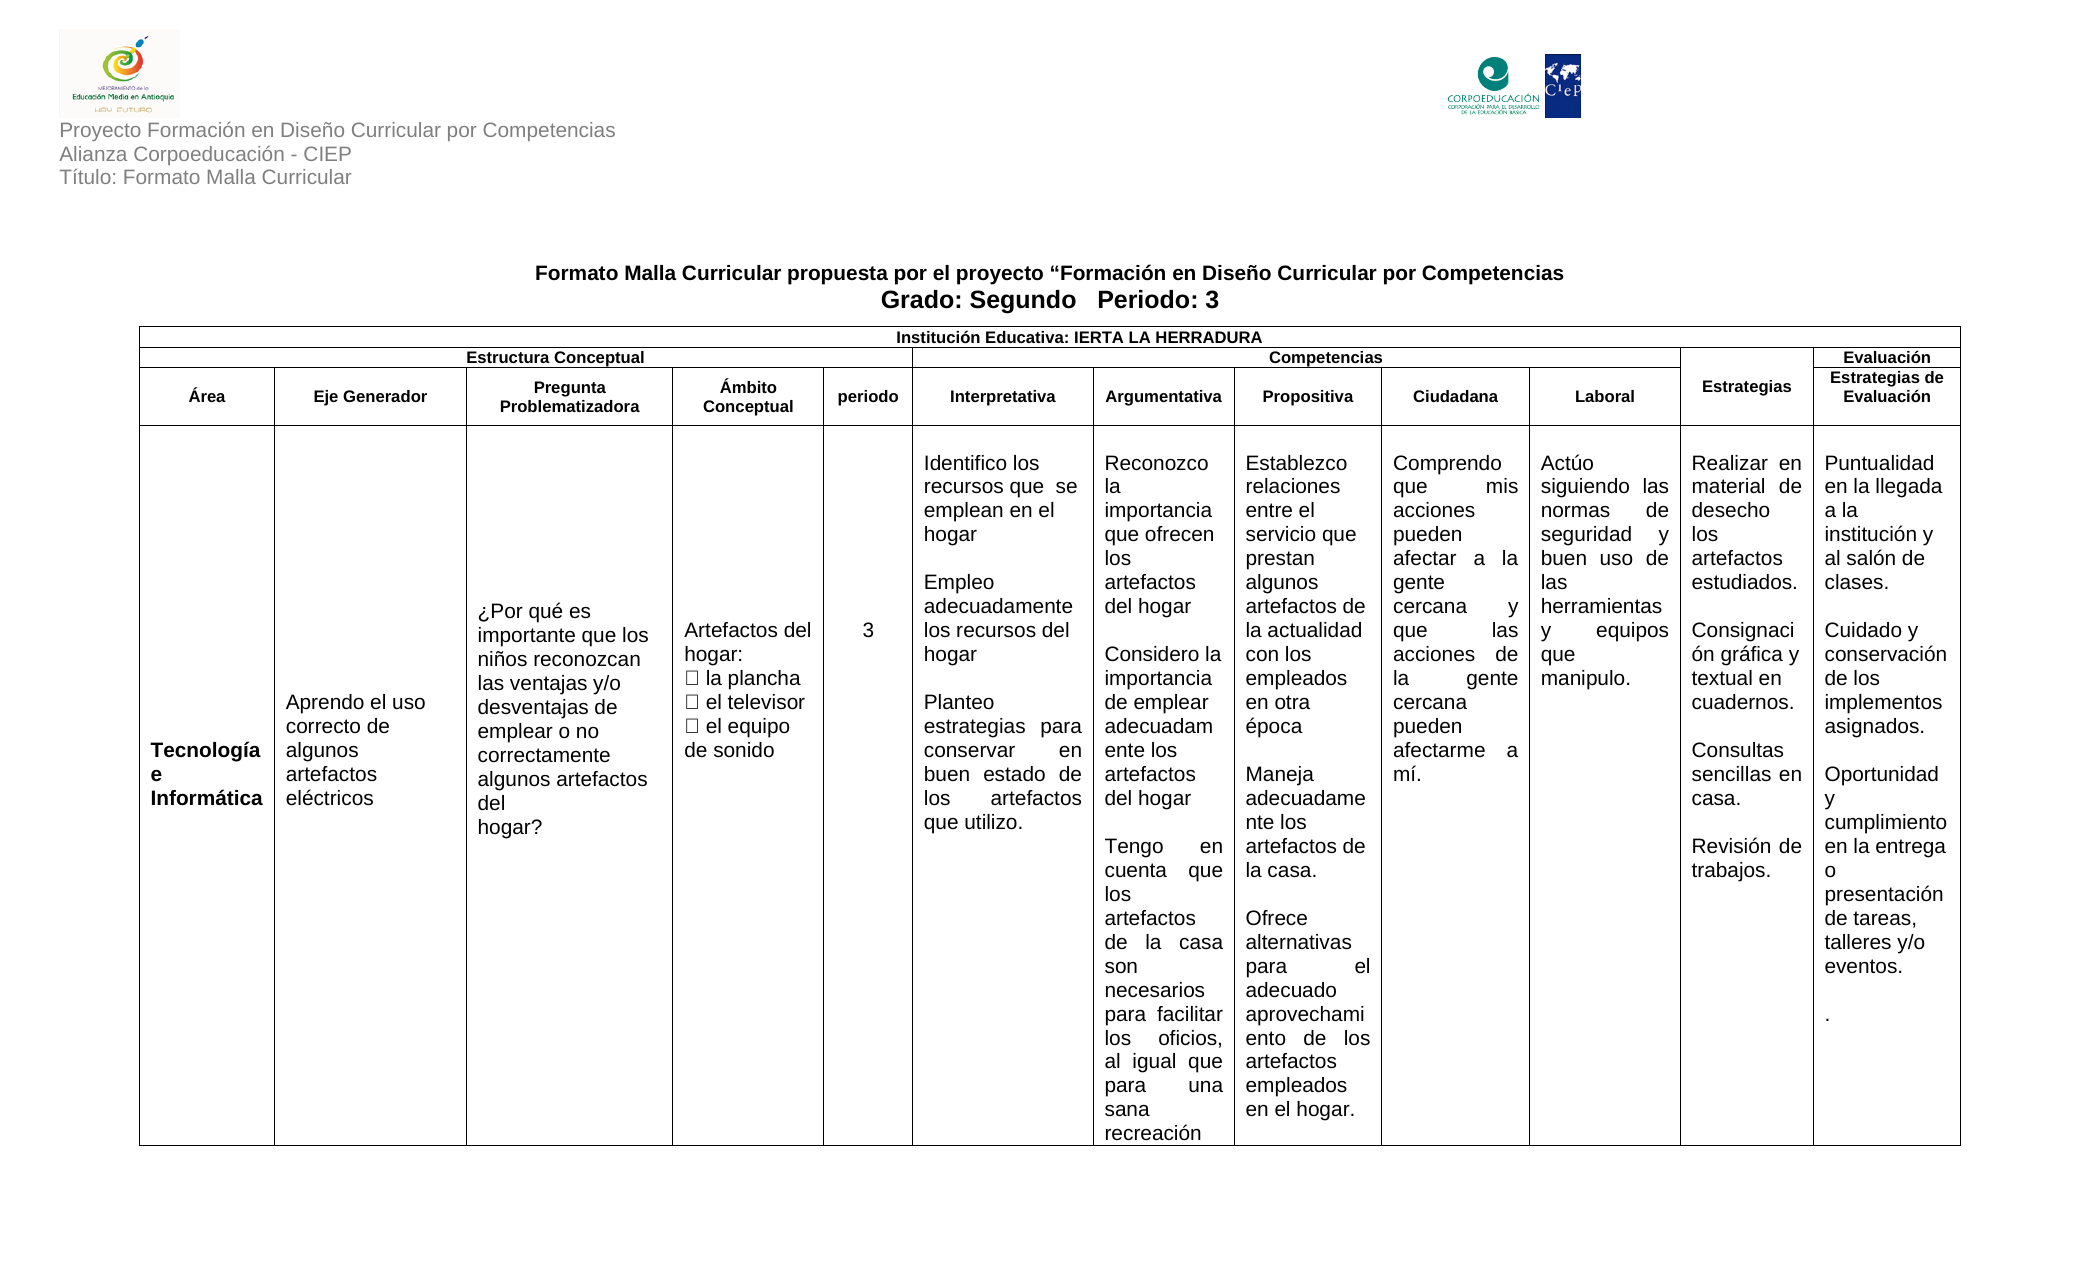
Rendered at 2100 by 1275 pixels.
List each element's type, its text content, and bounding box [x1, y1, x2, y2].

table_cell Área [140, 368, 274, 425]
table_cell Realizar en material de desecho los artefactos estudiados. Consignación gráfica y textual en cuadernos. Consultas sencillas en casa. Revisión de trabajos. [1681, 426, 1813, 1145]
table_cell 3 [824, 426, 912, 1145]
table_cell Competencias [913, 348, 1680, 367]
table_cell Laboral [1530, 368, 1680, 425]
table_cell Artefactos del hogar:  la plancha  el televisor  el equipo de sonido [673, 426, 823, 1145]
table_cell Puntualidad en la llegada a la institución y al salón de clases. Cuidado y conservación de los implementos asignados. Oportunidad y cumplimiento en la entrega o presentación de tareas, talleres y/o eventos. . [1814, 426, 1960, 1145]
table_cell Propositiva [1235, 368, 1381, 425]
table_cell Tecnología e Informática [140, 426, 274, 1145]
table_cell periodo [824, 368, 912, 425]
table_cell Actúo siguiendo las normas de seguridad y buen uso de las herramientas y equipos que manipulo. [1530, 426, 1680, 1145]
table_cell Argumentativa [1094, 368, 1234, 425]
table_cell Ámbito Conceptual [673, 368, 823, 425]
table_cell Ciudadana [1382, 368, 1529, 425]
table_cell Reconozco la importancia que ofrecen los artefactos del hogar Considero la importancia de emplear adecuadamente los artefactos del hogar Tengo en cuenta que los artefactos de la casa son necesarios para facilitar los oficios, al igual que para una sana recreación [1094, 426, 1234, 1145]
picture [1443, 54, 1581, 118]
text Grado: Segundo Periodo: 3 [59, 285, 2041, 314]
picture [59, 29, 180, 118]
table_cell Identifico los recursos que se emplean en el hogar Empleo adecuadamente los recursos del hogar Planteo estrategias para conservar en buen estado de los artefactos que utilizo. [913, 426, 1093, 1145]
table_cell Aprendo el uso correcto de algunos artefactos eléctricos [275, 426, 466, 1145]
table_cell Comprendo que mis acciones pueden afectar a la gente cercana y que las acciones de la gente cercana pueden afectarme a mí. [1382, 426, 1529, 1145]
table_cell Evaluación [1814, 348, 1960, 367]
table_cell Interpretativa [913, 368, 1093, 425]
table_cell Estrategias de Evaluación [1814, 368, 1960, 425]
table_cell Establezco relaciones entre el servicio que prestan algunos artefactos de la actualidad con los empleados en otra época Maneja adecuadamente los artefactos de la casa. Ofrece alternativas para el adecuado aprovechamiento de los artefactos empleados en el hogar. [1235, 426, 1381, 1145]
text Formato Malla Curricular propuesta por el proyecto “Formación en Diseño Curricular por Competencias [59, 261, 2041, 285]
table_cell ¿Por qué es importante que los niños reconozcan las ventajas y/o desventajas de emplear o no correctamente algunos artefactos del hogar? [467, 426, 672, 1145]
table_cell Estructura Conceptual [140, 348, 912, 367]
table_cell Eje Generador [275, 368, 466, 425]
table_header Institución Educativa: IERTA LA HERRADURA [140, 327, 1960, 347]
table_cell Estrategias [1681, 348, 1813, 425]
table_cell Pregunta Problematizadora [467, 368, 672, 425]
